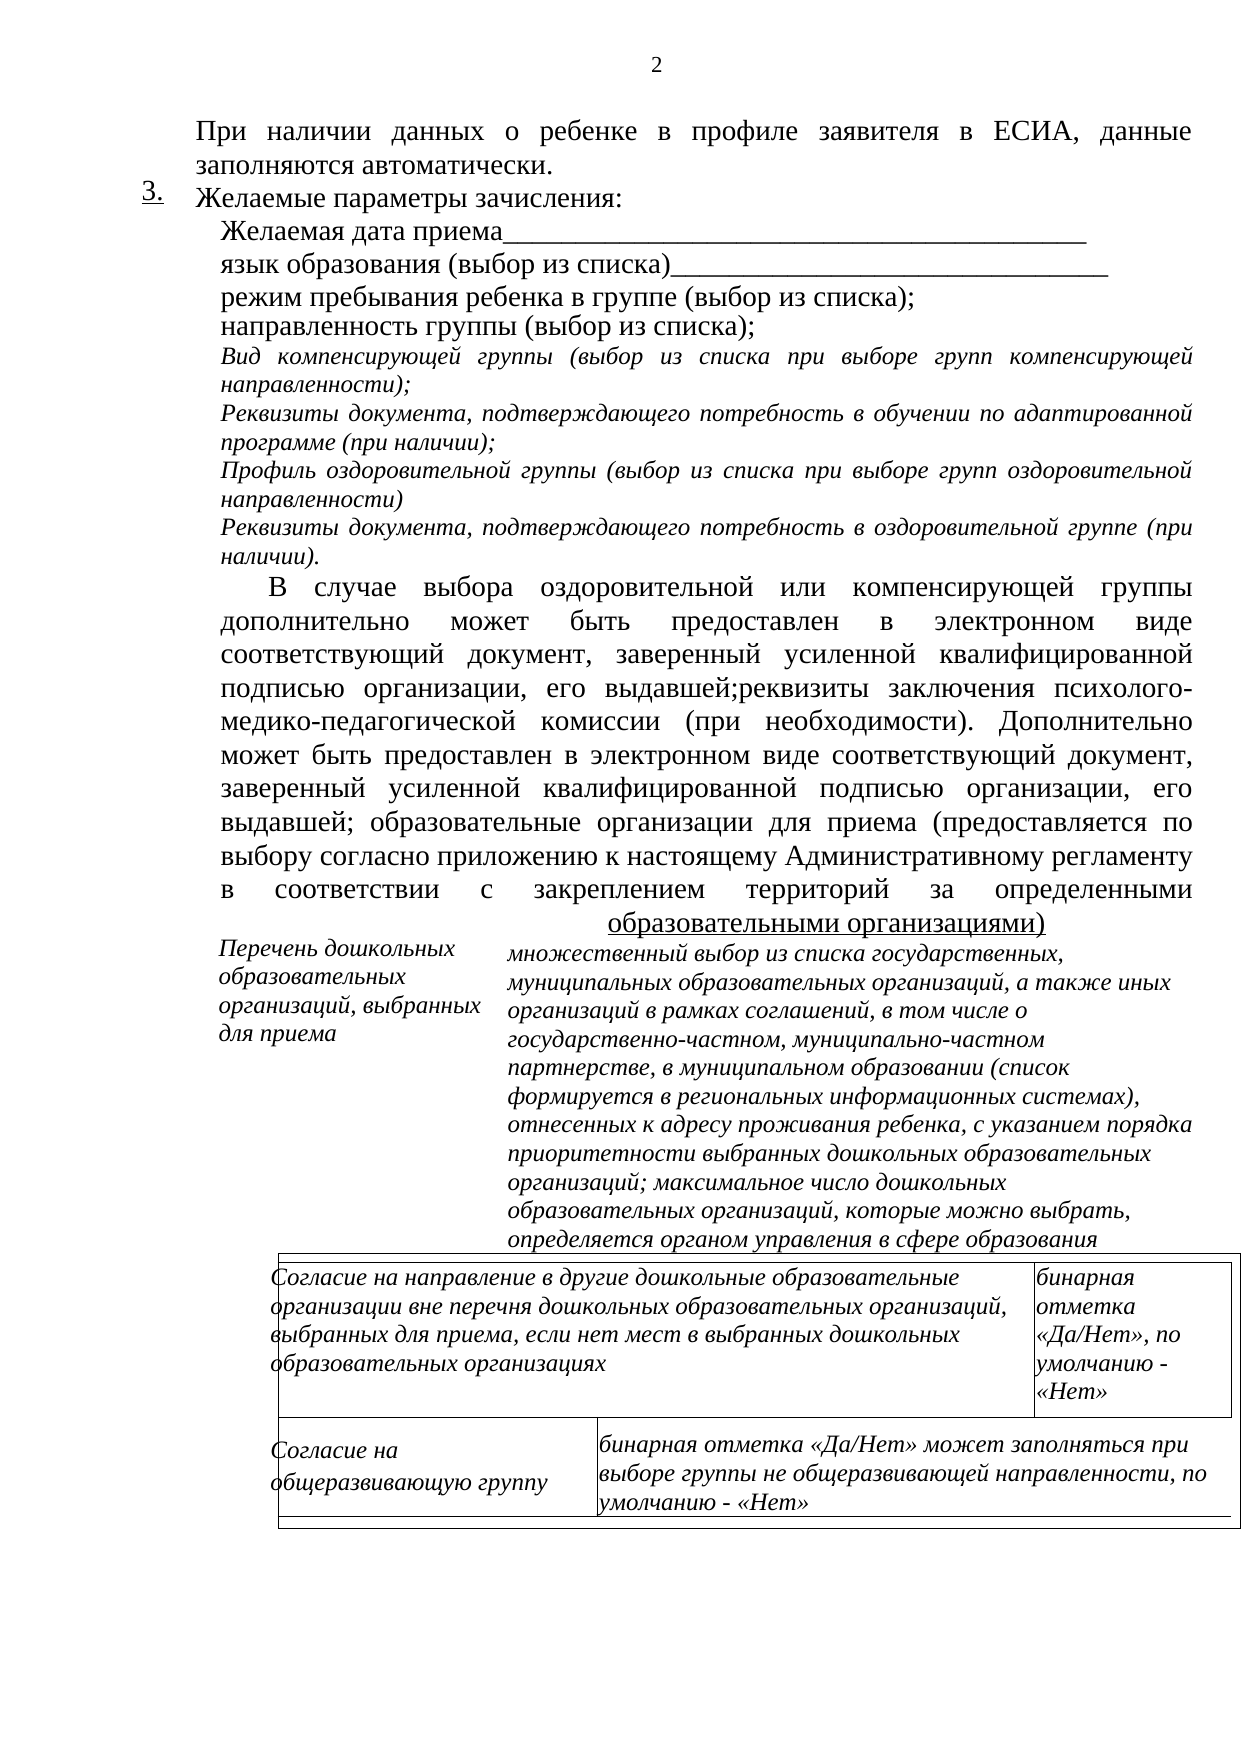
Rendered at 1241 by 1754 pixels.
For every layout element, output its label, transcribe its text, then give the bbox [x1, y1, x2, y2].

text направленность группы (выбор из списка); [220, 313, 1193, 341]
table_cell Согласие на общеразвивающую группу [279, 1418, 597, 1516]
table_cell бинарная отметка «Да/Нет» может заполняться при выборе группы не общеразвивающей направленности, по умолчанию - «Нет» [598, 1418, 1231, 1516]
text Желаемые параметры зачисления: [195, 181, 1193, 214]
text Желаемая дата приема________________________________________ [220, 214, 1193, 247]
text Вид компенсирующей группы (выбор из списка при выборе групп компенсирующей направленности); [220, 341, 1193, 398]
table_header бинарная отметка «Да/Нет», по умолчанию - «Нет» [1035, 1263, 1231, 1417]
text Реквизиты документа, подтверждающего потребность в обучении по адаптированной программе (при наличии); [220, 398, 1193, 456]
text Реквизиты документа, подтверждающего потребность в оздоровительной группе (при наличии). [220, 513, 1193, 570]
text множественный выбор из списка государственных, муниципальных образовательных организаций, а также иных организаций в рамках соглашений, в том числе о государственно-частном, муниципально-частном партнерстве, в муниципальном образовании (список формируется в региональных информационных системах), отнесенных к адресу проживания ребенка, с указанием порядка приоритетности выбранных дошкольных образовательных организаций; максимальное число дошкольных образовательных организаций, которые можно выбрать, определяется органом управления в сфере образования [120, 939, 1193, 1253]
text В случае выбора оздоровительной или компенсирующей группы дополнительно может быть предоставлен в электронном виде соответствующий документ, заверенный усиленной квалифицированной подписью организации, его выдавшей;реквизиты заключения психолого-медико-педагогической комиссии (при необходимости). Дополнительно может быть предоставлен в электронном виде соответствующий документ, заверенный усиленной квалифицированной подписью организации, его выдавшей; образовательные организации для приема (предоставляется по выбору согласно приложению к настоящему Административному регламенту в соответствии с закреплением территорий за определенными образовательными организациями) [220, 570, 1193, 939]
text Профиль оздоровительной группы (выбор из списка при выборе групп оздоровительной направленности) [220, 456, 1193, 513]
text режим пребывания ребенка в группе (выбор из списка); [220, 280, 1193, 313]
table_header Согласие на направление в другие дошкольные образовательные организации вне перечня дошкольных образовательных организаций, выбранных для приема, если нет мест в выбранных дошкольных образовательных организациях [279, 1263, 1034, 1417]
text При наличии данных о ребенке в профиле заявителя в ЕСИА, данные заполняются автоматически. [195, 114, 1193, 181]
text язык образования (выбор из списка)______________________________ [220, 247, 1193, 280]
